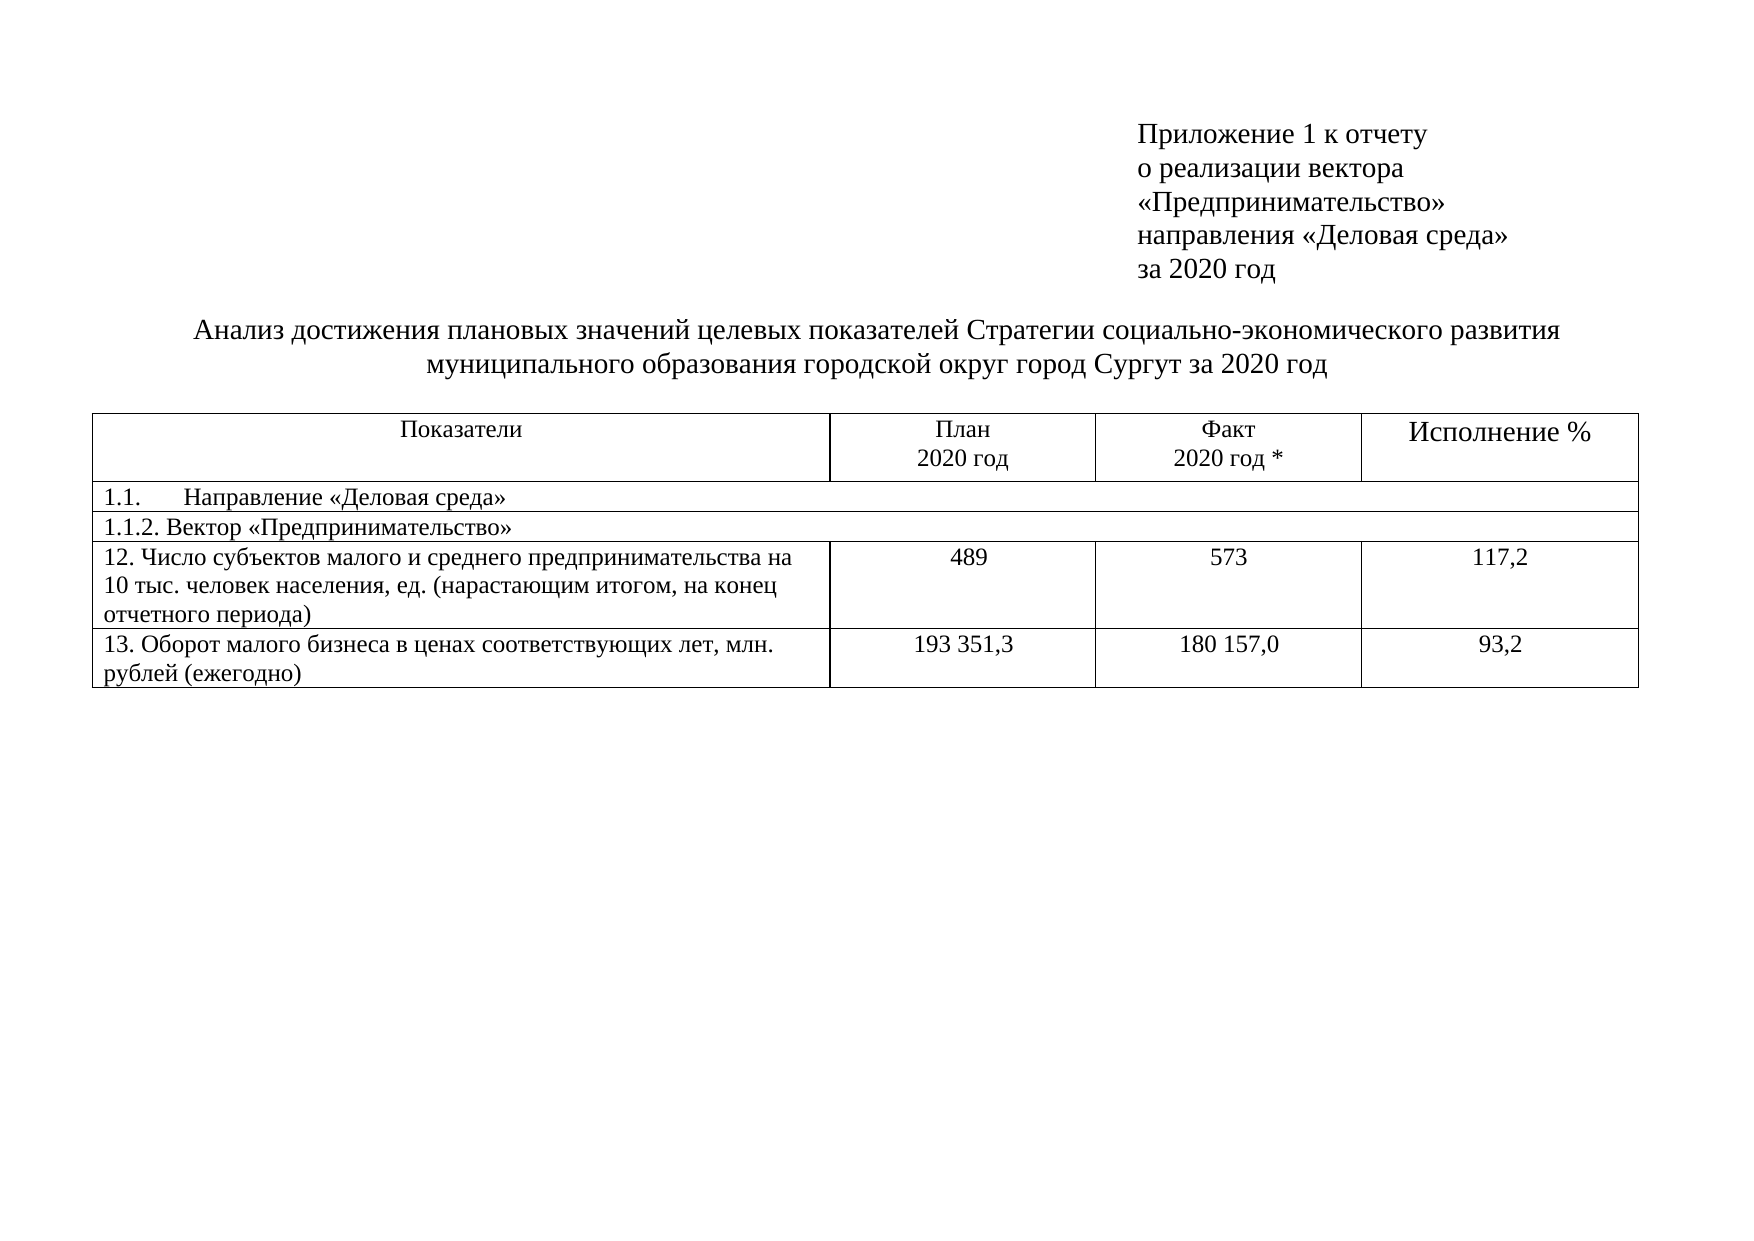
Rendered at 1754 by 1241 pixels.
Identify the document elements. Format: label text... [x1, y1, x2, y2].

text о реализации вектора «Предпринимательство» [1137, 150, 1651, 217]
table_cell 573 [1096, 542, 1361, 628]
table_cell 489 [831, 542, 1095, 628]
table_cell 12. Число субъектов малого и среднего предпринимательства на 10 тыс. человек населения, ед. (нарастающим итогом, на конец отчетного периода) [93, 542, 829, 628]
text за 2020 год [1137, 251, 1651, 284]
table_header Показатели [93, 414, 829, 481]
table_cell Направление «Деловая среда» [93, 482, 1638, 511]
table_cell 193 351,3 [831, 629, 1095, 687]
table_cell 117,2 [1362, 542, 1638, 628]
text Анализ достижения плановых значений целевых показателей Стратегии социально-экономического развития муниципального образования городской округ город Сургут за 2020 год [103, 312, 1651, 379]
table_header Исполнение % [1362, 414, 1638, 481]
table_header Факт 2020 год * [1096, 414, 1361, 481]
text Приложение 1 к отчету [103, 117, 1651, 150]
text направления «Деловая среда» [1137, 217, 1651, 251]
table_cell 1.1.2. Вектор «Предпринимательство» [93, 512, 1638, 541]
table_cell 13. Оборот малого бизнеса в ценах соответствующих лет, млн. рублей (ежегодно) [93, 629, 829, 687]
table_header План 2020 год [831, 414, 1095, 481]
table_cell 180 157,0 [1096, 629, 1361, 687]
table_cell 93,2 [1362, 629, 1638, 687]
